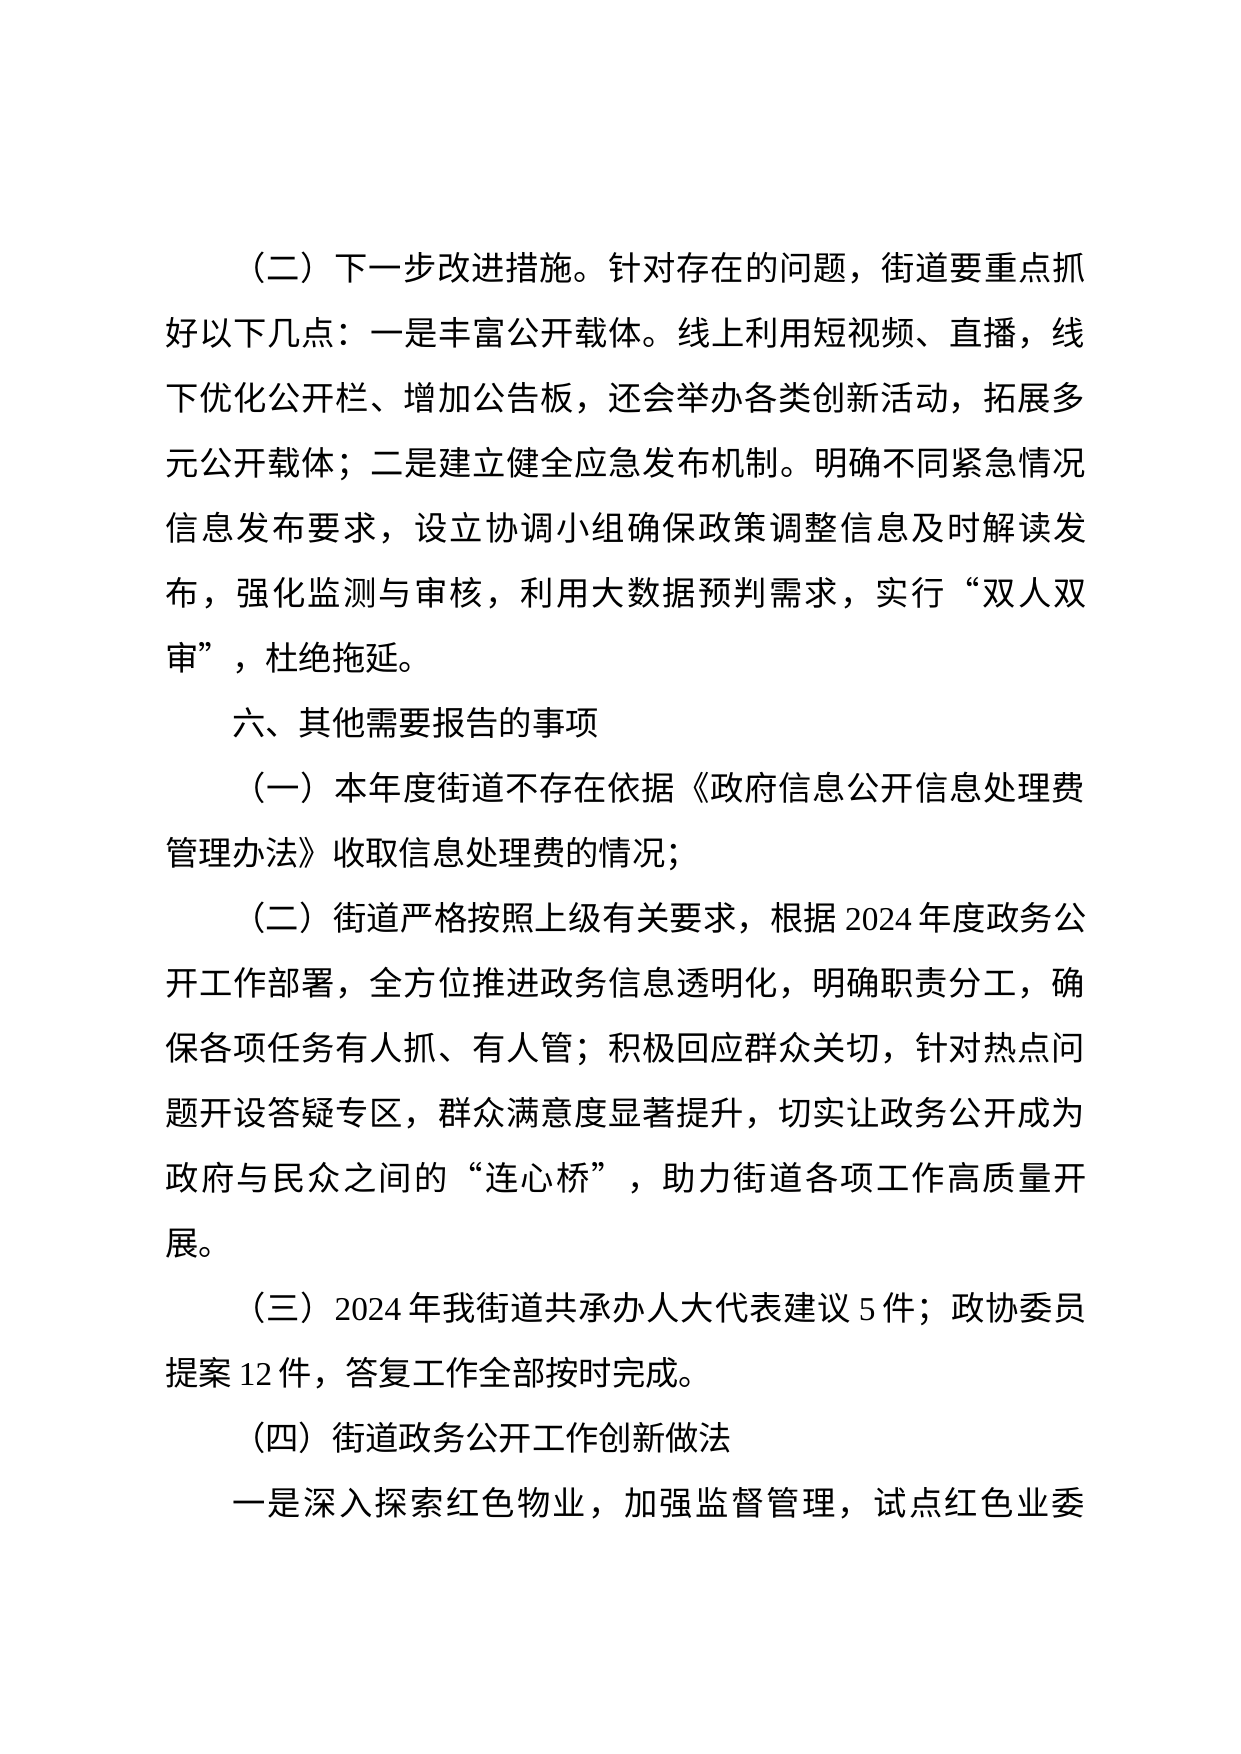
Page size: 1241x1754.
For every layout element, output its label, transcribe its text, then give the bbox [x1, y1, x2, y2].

text （一）本年度街道不存在依据《政府信息公开信息处理费管理办法》收取信息处理费的情况； [165, 753, 1087, 883]
text （三）2024年我街道共承办人大代表建议5件；政协委员提案12件，答复工作全部按时完成。 [165, 1273, 1087, 1403]
text （二）下一步改进措施。针对存在的问题，街道要重点抓好以下几点：一是丰富公开载体。线上利用短视频、直播，线下优化公开栏、增加公告板，还会举办各类创新活动，拓展多元公开载体；二是建立健全应急发布机制。明确不同紧急情况信息发布要求，设立协调小组确保政策调整信息及时解读发布，强化监测与审核，利用大数据预判需求，实行“双人双审”，杜绝拖延。 [165, 233, 1087, 688]
text （二）街道严格按照上级有关要求，根据2024年度政务公开工作部署，全方位推进政务信息透明化，明确职责分工，确保各项任务有人抓、有人管；积极回应群众关切，针对热点问题开设答疑专区，群众满意度显著提升，切实让政务公开成为政府与民众之间的“连心桥”，助力街道各项工作高质量开展。 [165, 883, 1087, 1273]
list 街道政务公开工作创新做法 [165, 1403, 1087, 1468]
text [165, 1468, 1087, 1533]
text 六、其他需要报告的事项 [165, 688, 1087, 753]
